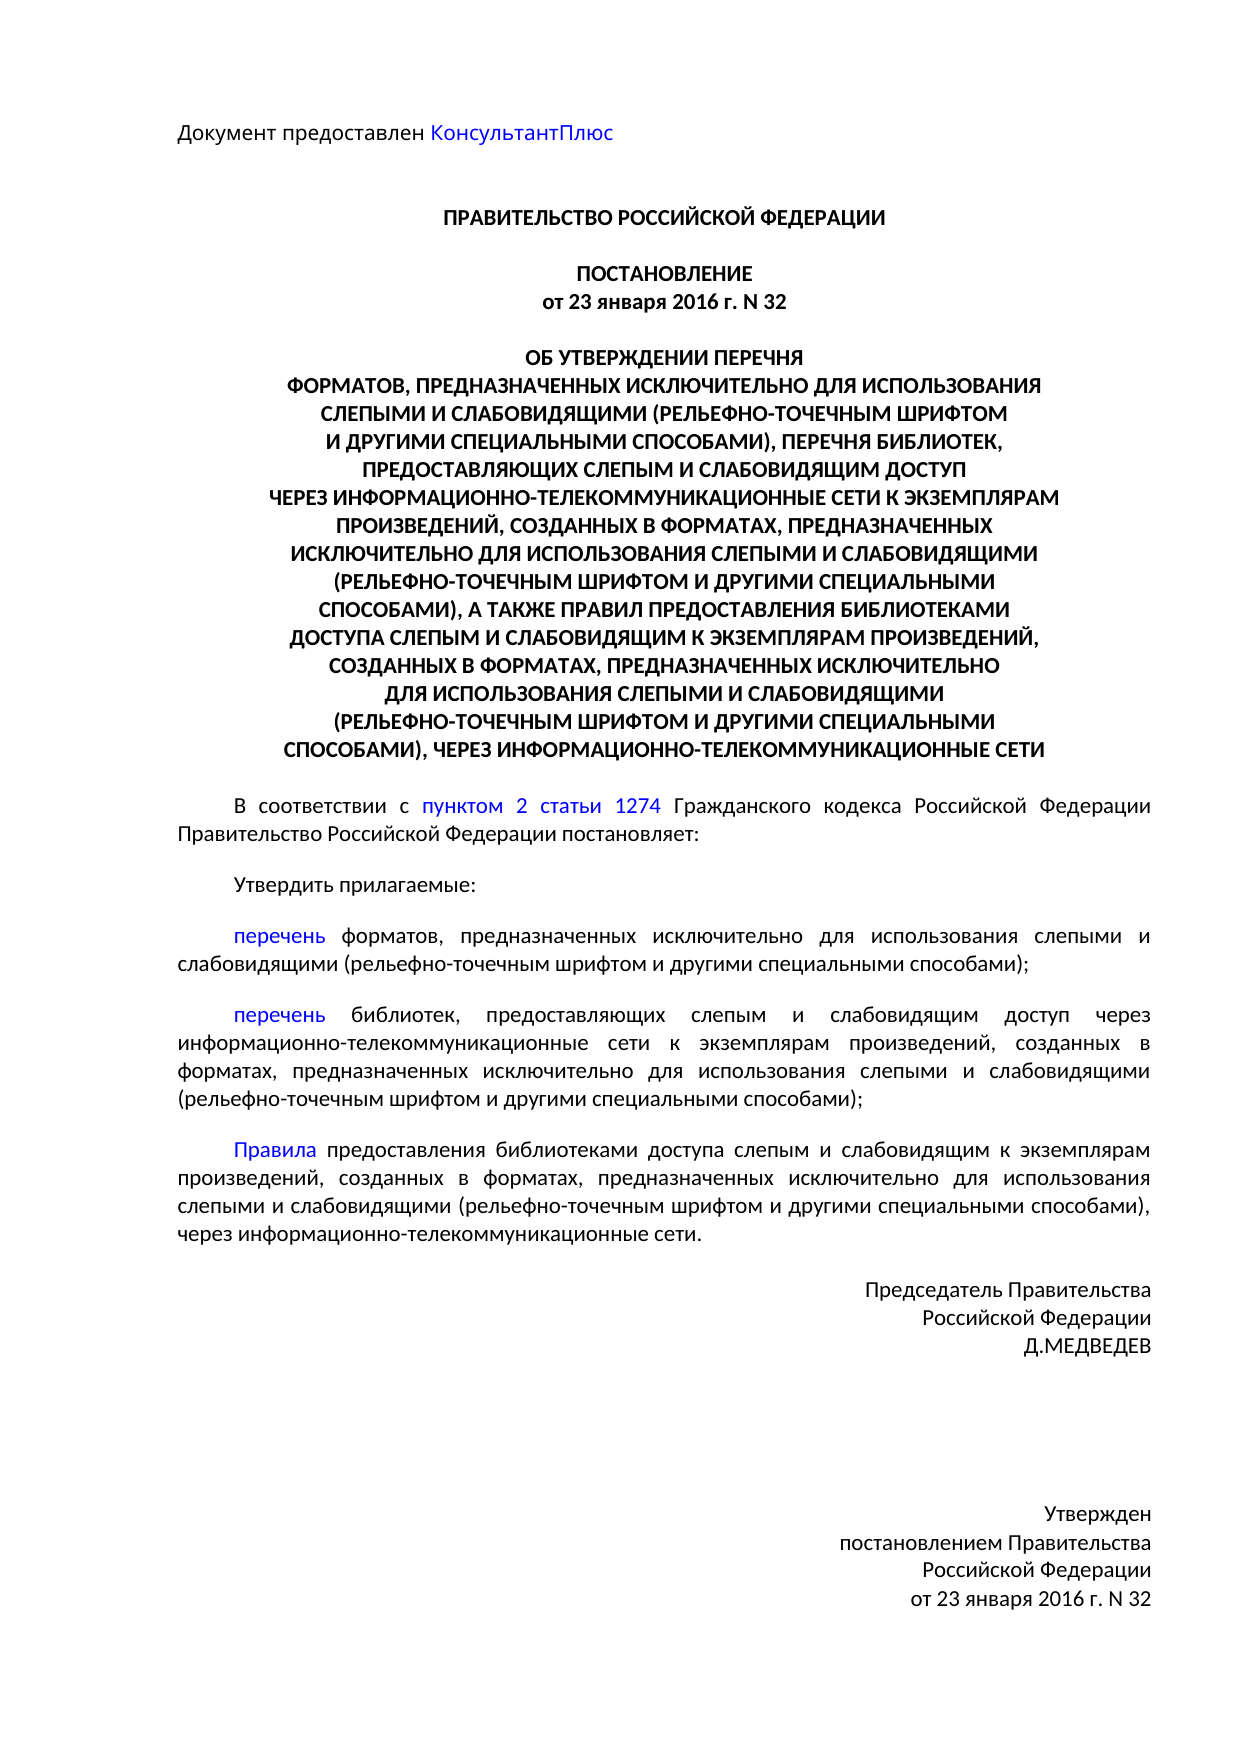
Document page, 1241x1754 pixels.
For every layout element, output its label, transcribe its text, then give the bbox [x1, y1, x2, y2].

title ПРОИЗВЕДЕНИЙ, СОЗДАННЫХ В ФОРМАТАХ, ПРЕДНАЗНАЧЕННЫХ [177, 511, 1152, 539]
title (РЕЛЬЕФНО-ТОЧЕЧНЫМ ШРИФТОМ И ДРУГИМИ СПЕЦИАЛЬНЫМИ [177, 707, 1152, 735]
text В соответствии с пунктом 2 статьи 1274 Гражданского кодекса Российской Федерации Правительство Российской Федерации постановляет: [177, 791, 1152, 847]
text Д.МЕДВЕДЕВ [177, 1331, 1152, 1359]
title ДОСТУПА СЛЕПЫМ И СЛАБОВИДЯЩИМ К ЭКЗЕМПЛЯРАМ ПРОИЗВЕДЕНИЙ, [177, 623, 1152, 651]
title СОЗДАННЫХ В ФОРМАТАХ, ПРЕДНАЗНАЧЕННЫХ ИСКЛЮЧИТЕЛЬНО [177, 651, 1152, 679]
text Председатель Правительства [177, 1275, 1152, 1303]
text Утвержден [177, 1499, 1152, 1528]
title ЧЕРЕЗ ИНФОРМАЦИОННО-ТЕЛЕКОММУНИКАЦИОННЫЕ СЕТИ К ЭКЗЕМПЛЯРАМ [177, 483, 1152, 511]
title ОБ УТВЕРЖДЕНИИ ПЕРЕЧНЯ [177, 343, 1152, 371]
title ФОРМАТОВ, ПРЕДНАЗНАЧЕННЫХ ИСКЛЮЧИТЕЛЬНО ДЛЯ ИСПОЛЬЗОВАНИЯ [177, 371, 1152, 399]
title от 23 января 2016 г. N 32 [177, 287, 1152, 315]
text перечень библиотек, предоставляющих слепым и слабовидящим доступ через информационно-телекоммуникационные сети к экземплярам произведений, созданных в форматах, предназначенных исключительно для использования слепыми и слабовидящими (рельефно-точечным шрифтом и другими специальными способами); [177, 1000, 1152, 1112]
title Документ предоставлен КонсультантПлюс [177, 118, 1152, 175]
title ПОСТАНОВЛЕНИЕ [177, 259, 1152, 287]
text Российской Федерации [177, 1303, 1152, 1331]
title СПОСОБАМИ), ЧЕРЕЗ ИНФОРМАЦИОННО-ТЕЛЕКОММУНИКАЦИОННЫЕ СЕТИ [177, 735, 1152, 763]
title ДЛЯ ИСПОЛЬЗОВАНИЯ СЛЕПЫМИ И СЛАБОВИДЯЩИМИ [177, 679, 1152, 707]
text от 23 января 2016 г. N 32 [177, 1584, 1152, 1612]
text перечень форматов, предназначенных исключительно для использования слепыми и слабовидящими (рельефно-точечным шрифтом и другими специальными способами); [177, 921, 1152, 977]
title ИСКЛЮЧИТЕЛЬНО ДЛЯ ИСПОЛЬЗОВАНИЯ СЛЕПЫМИ И СЛАБОВИДЯЩИМИ [177, 539, 1152, 567]
title (РЕЛЬЕФНО-ТОЧЕЧНЫМ ШРИФТОМ И ДРУГИМИ СПЕЦИАЛЬНЫМИ [177, 567, 1152, 595]
title СЛЕПЫМИ И СЛАБОВИДЯЩИМИ (РЕЛЬЕФНО-ТОЧЕЧНЫМ ШРИФТОМ [177, 399, 1152, 427]
text постановлением Правительства [177, 1528, 1152, 1556]
text Российской Федерации [177, 1556, 1152, 1584]
title СПОСОБАМИ), А ТАКЖЕ ПРАВИЛ ПРЕДОСТАВЛЕНИЯ БИБЛИОТЕКАМИ [177, 595, 1152, 623]
title ПРАВИТЕЛЬСТВО РОССИЙСКОЙ ФЕДЕРАЦИИ [177, 203, 1152, 231]
title И ДРУГИМИ СПЕЦИАЛЬНЫМИ СПОСОБАМИ), ПЕРЕЧНЯ БИБЛИОТЕК, [177, 427, 1152, 455]
text Утвердить прилагаемые: [177, 870, 1152, 898]
text Правила предоставления библиотеками доступа слепым и слабовидящим к экземплярам произведений, созданных в форматах, предназначенных исключительно для использования слепыми и слабовидящими (рельефно-точечным шрифтом и другими специальными способами), через информационно-телекоммуникационные сети. [177, 1135, 1152, 1247]
title ПРЕДОСТАВЛЯЮЩИХ СЛЕПЫМ И СЛАБОВИДЯЩИМ ДОСТУП [177, 455, 1152, 483]
